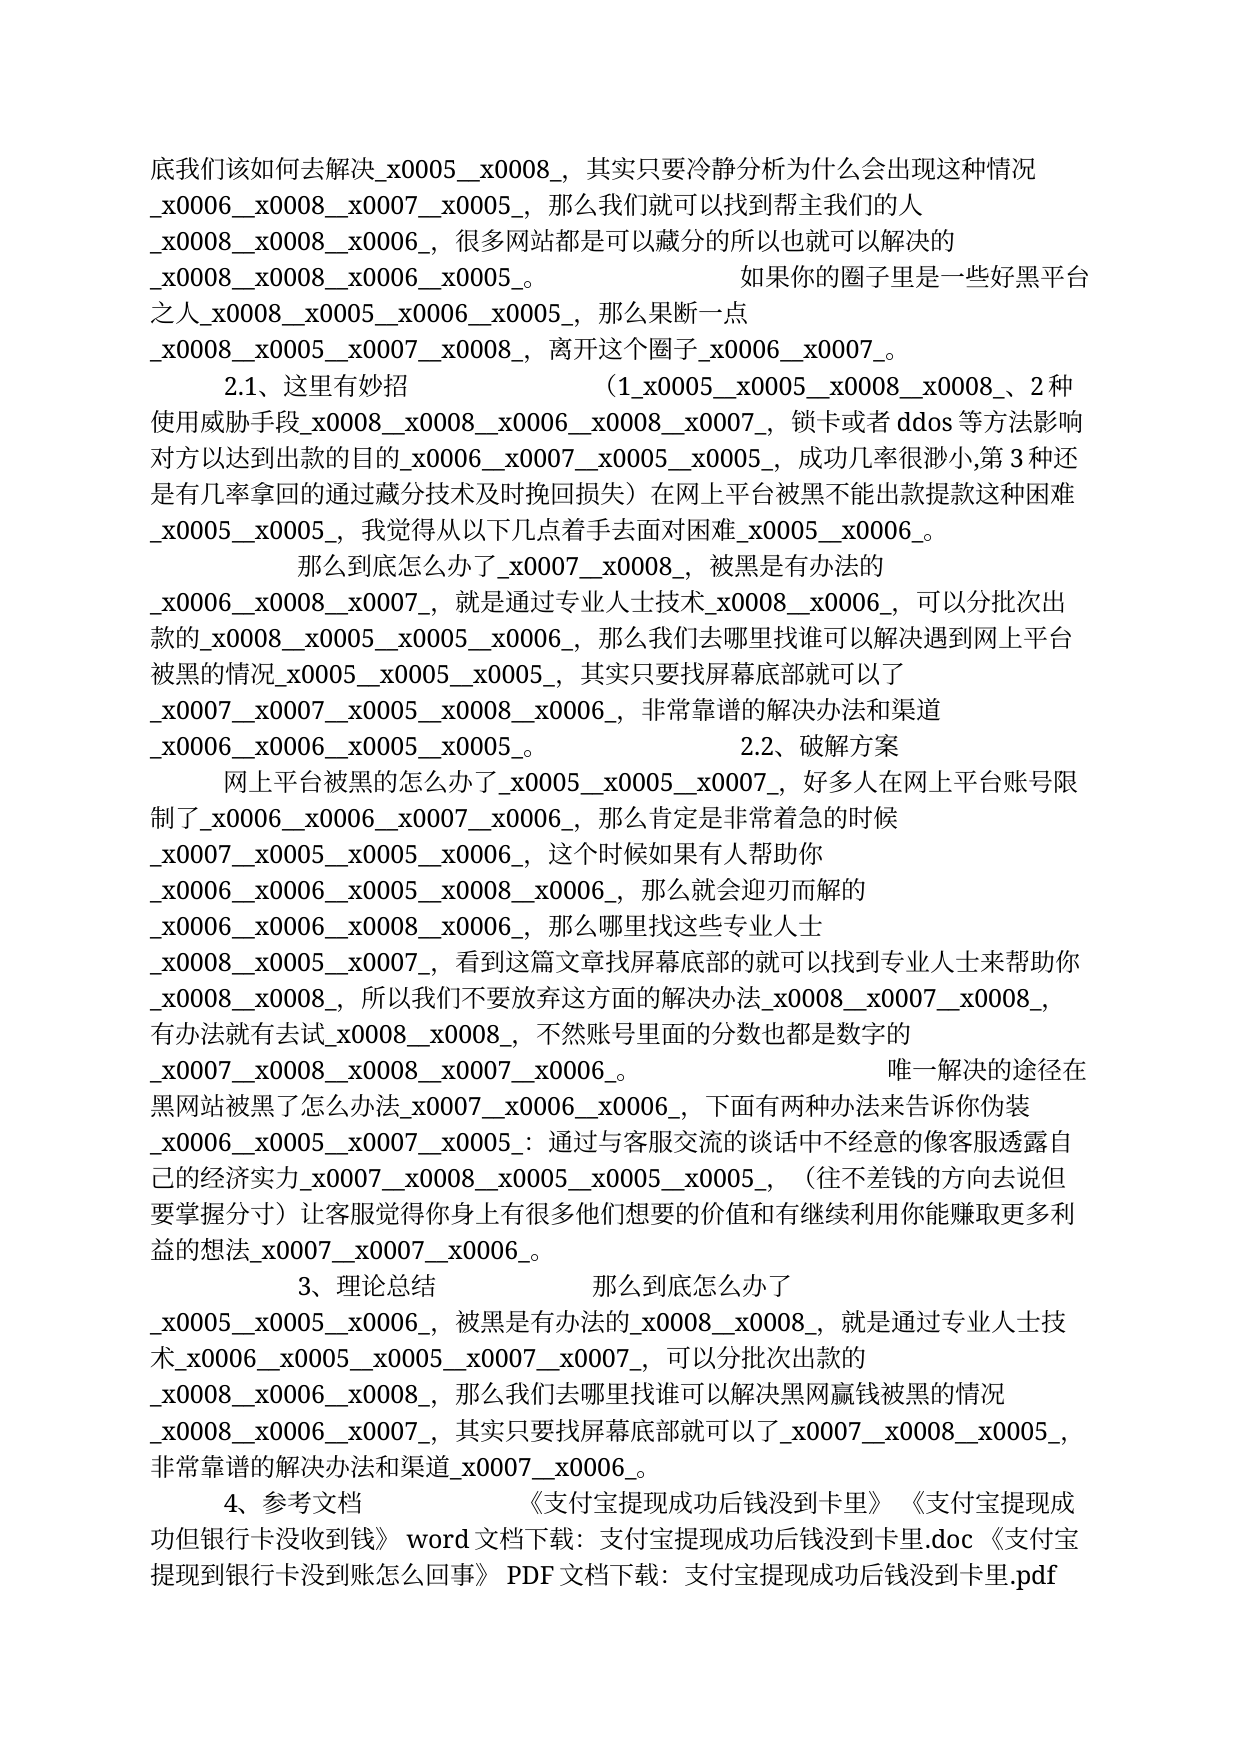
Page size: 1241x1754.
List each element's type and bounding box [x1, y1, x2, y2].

text [150, 150, 1090, 1591]
